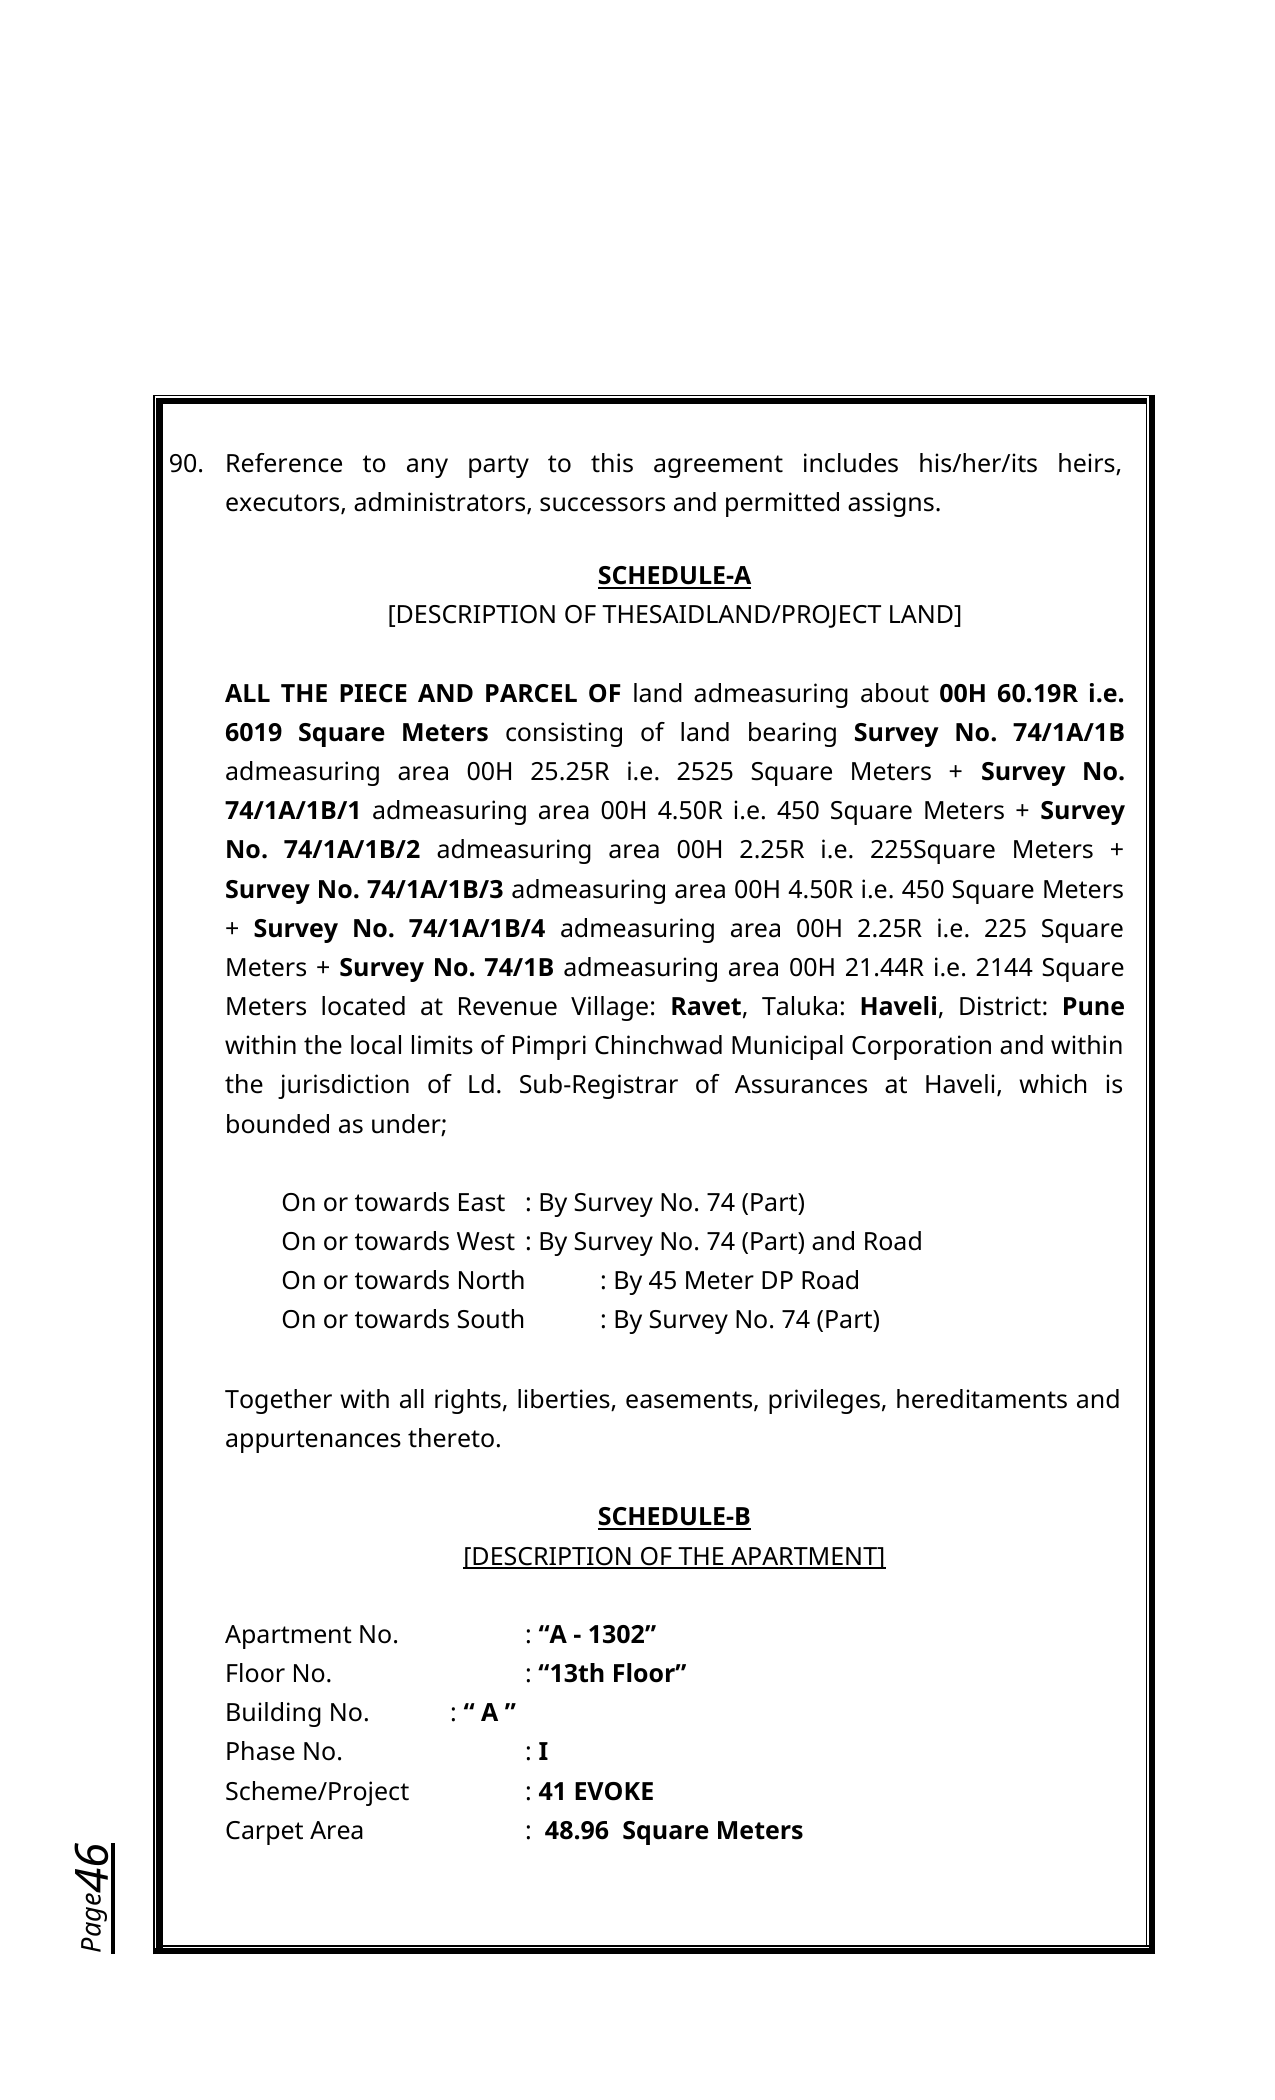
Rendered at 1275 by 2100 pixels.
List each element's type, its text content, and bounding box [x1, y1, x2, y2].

text Together with all rights, liberties, easements, privileges, hereditaments and appurtenances thereto. [225, 1382, 1122, 1455]
text Carpet Area : 48.96 Square Meters [225, 1812, 1125, 1846]
text Scheme/Project : 41 EVOKE [225, 1773, 1125, 1807]
text Floor No. : “13th Floor” [225, 1656, 1125, 1690]
list Reference to any party to this agreement includes his/her/its heirs, executors, administrators, successors and permitted assigns. [169, 446, 1124, 519]
text Phase No. : I [225, 1734, 1125, 1768]
text [DESCRIPTION OF THESAIDLAND/PROJECT LAND] [225, 597, 1125, 631]
text Apartment No. : “A - 1302” [225, 1617, 1125, 1651]
text SCHEDULE-B [225, 1499, 1124, 1533]
text On or towards East : By Survey No. 74 (Part) [281, 1185, 1125, 1219]
text [DESCRIPTION OF THE APARTMENT] [225, 1538, 1124, 1572]
text On or towards North : By 45 Meter DP Road [281, 1263, 1125, 1297]
text SCHEDULE-A [224, 558, 1125, 592]
text Building No. : “ A ” [225, 1695, 1125, 1729]
text On or towards West : By Survey No. 74 (Part) and Road [281, 1224, 1125, 1258]
text ALL THE PIECE AND PARCEL OF land admeasuring about 00H 60.19R i.e. 6019 Square Meters consisting of land bearing Survey No. 74/1A/1B admeasuring area 00H 25.25R i.e. 2525 Square Meters + Survey No. 74/1A/1B/1 admeasuring area 00H 4.50R i.e. 450 Square Meters + Survey No. 74/1A/1B/2 admeasuring area 00H 2.25R i.e. 225Square Meters + Survey No. 74/1A/1B/3 admeasuring area 00H 4.50R i.e. 450 Square Meters + Survey No. 74/1A/1B/4 admeasuring area 00H 2.25R i.e. 225 Square Meters + Survey No. 74/1B admeasuring area 00H 21.44R i.e. 2144 Square Meters located at Revenue Village: Ravet, Taluka: Haveli, District: Pune within the local limits of Pimpri Chinchwad Municipal Corporation and within the jurisdiction of Ld. Sub-Registrar of Assurances at Haveli, which is bounded as under; [225, 676, 1125, 1140]
text On or towards South : By Survey No. 74 (Part) [281, 1302, 1125, 1336]
